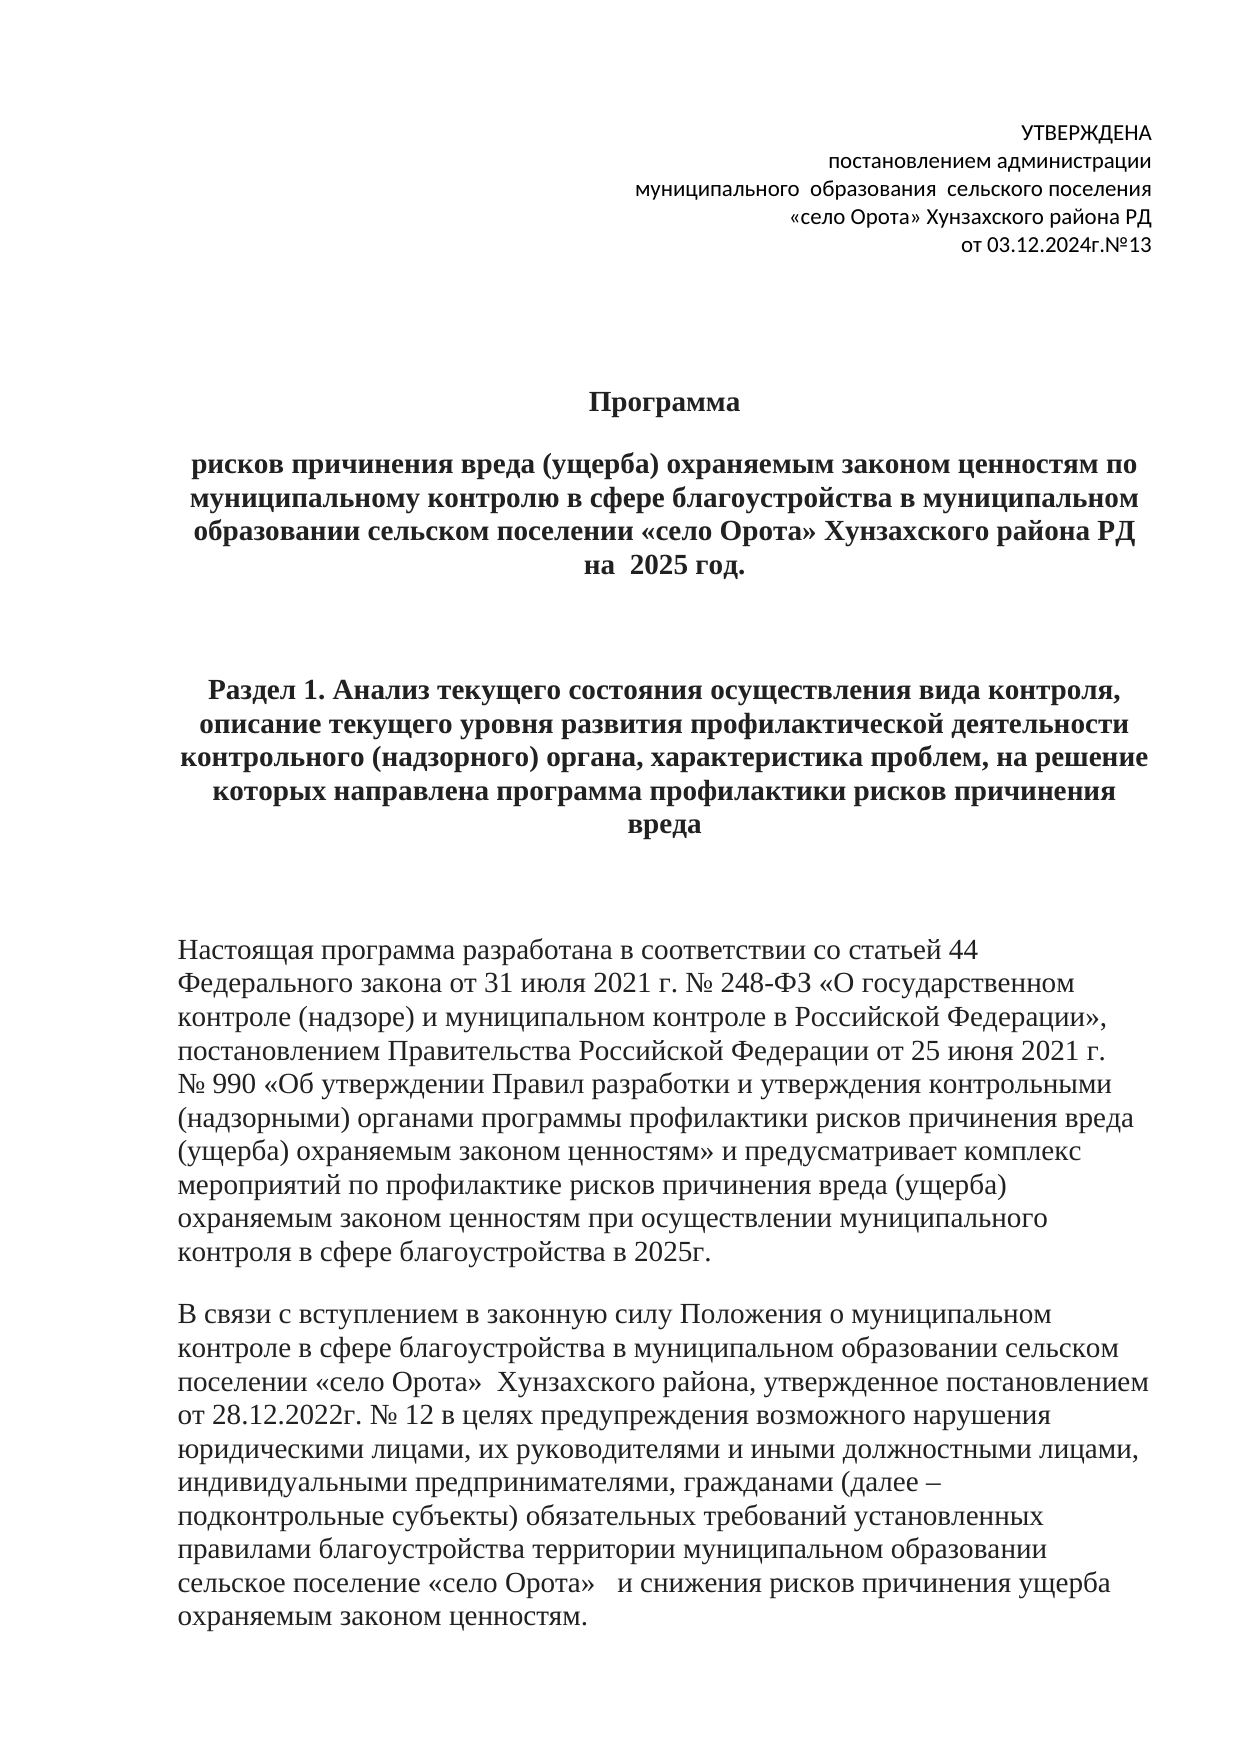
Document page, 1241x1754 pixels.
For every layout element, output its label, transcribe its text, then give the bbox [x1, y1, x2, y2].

text Раздел 1. Анализ текущего состояния осуществления вида контроля, описание текущего уровня развития профилактической деятельности контрольного (надзорного) органа, характеристика проблем, на решение которых направлена программа профилактики рисков причинения вреда [177, 672, 1152, 840]
text Программа [177, 384, 1152, 417]
text постановлением администрации [177, 146, 1152, 174]
text «село Орота» Хунзахского района РД [177, 202, 1152, 230]
text муниципального образования сельского поселения [177, 174, 1152, 202]
text УТВЕРЖДЕНА [177, 118, 1152, 146]
text от 03.12.2024г.№13 [177, 230, 1152, 258]
text В связи с вступлением в законную силу Положения о муниципальном контроле в сфере благоустройства в муниципальном образовании сельском поселении «село Орота» Хунзахского района, утвержденное постановлением от 28.12.2022г. № 12 в целях предупреждения возможного нарушения юридическими лицами, их руководителями и иными должностными лицами, индивидуальными предпринимателями, гражданами (далее – подконтрольные субъекты) обязательных требований установленных правилами благоустройства территории муниципальном образовании сельское поселение «село Орота» и снижения рисков причинения ущерба охраняемым законом ценностям. [177, 1297, 1152, 1632]
text Настоящая программа разработана в соответствии со статьей 44 Федерального закона от 31 июля 2021 г. № 248-ФЗ «О государственном контроле (надзоре) и муниципальном контроле в Российской Федерации», постановлением Правительства Российской Федерации от 25 июня 2021 г. № 990 «Об утверждении Правил разработки и утверждения контрольными (надзорными) органами программы профилактики рисков причинения вреда (ущерба) охраняемым законом ценностям» и предусматривает комплекс мероприятий по профилактике рисков причинения вреда (ущерба) охраняемым законом ценностям при осуществлении муниципального контроля в сфере благоустройства в 2025г. [177, 932, 1152, 1267]
text рисков причинения вреда (ущерба) охраняемым законом ценностям по муниципальному контролю в сфере благоустройства в муниципальном образовании сельском поселении «село Орота» Хунзахского района РД на 2025 год. [177, 446, 1152, 581]
